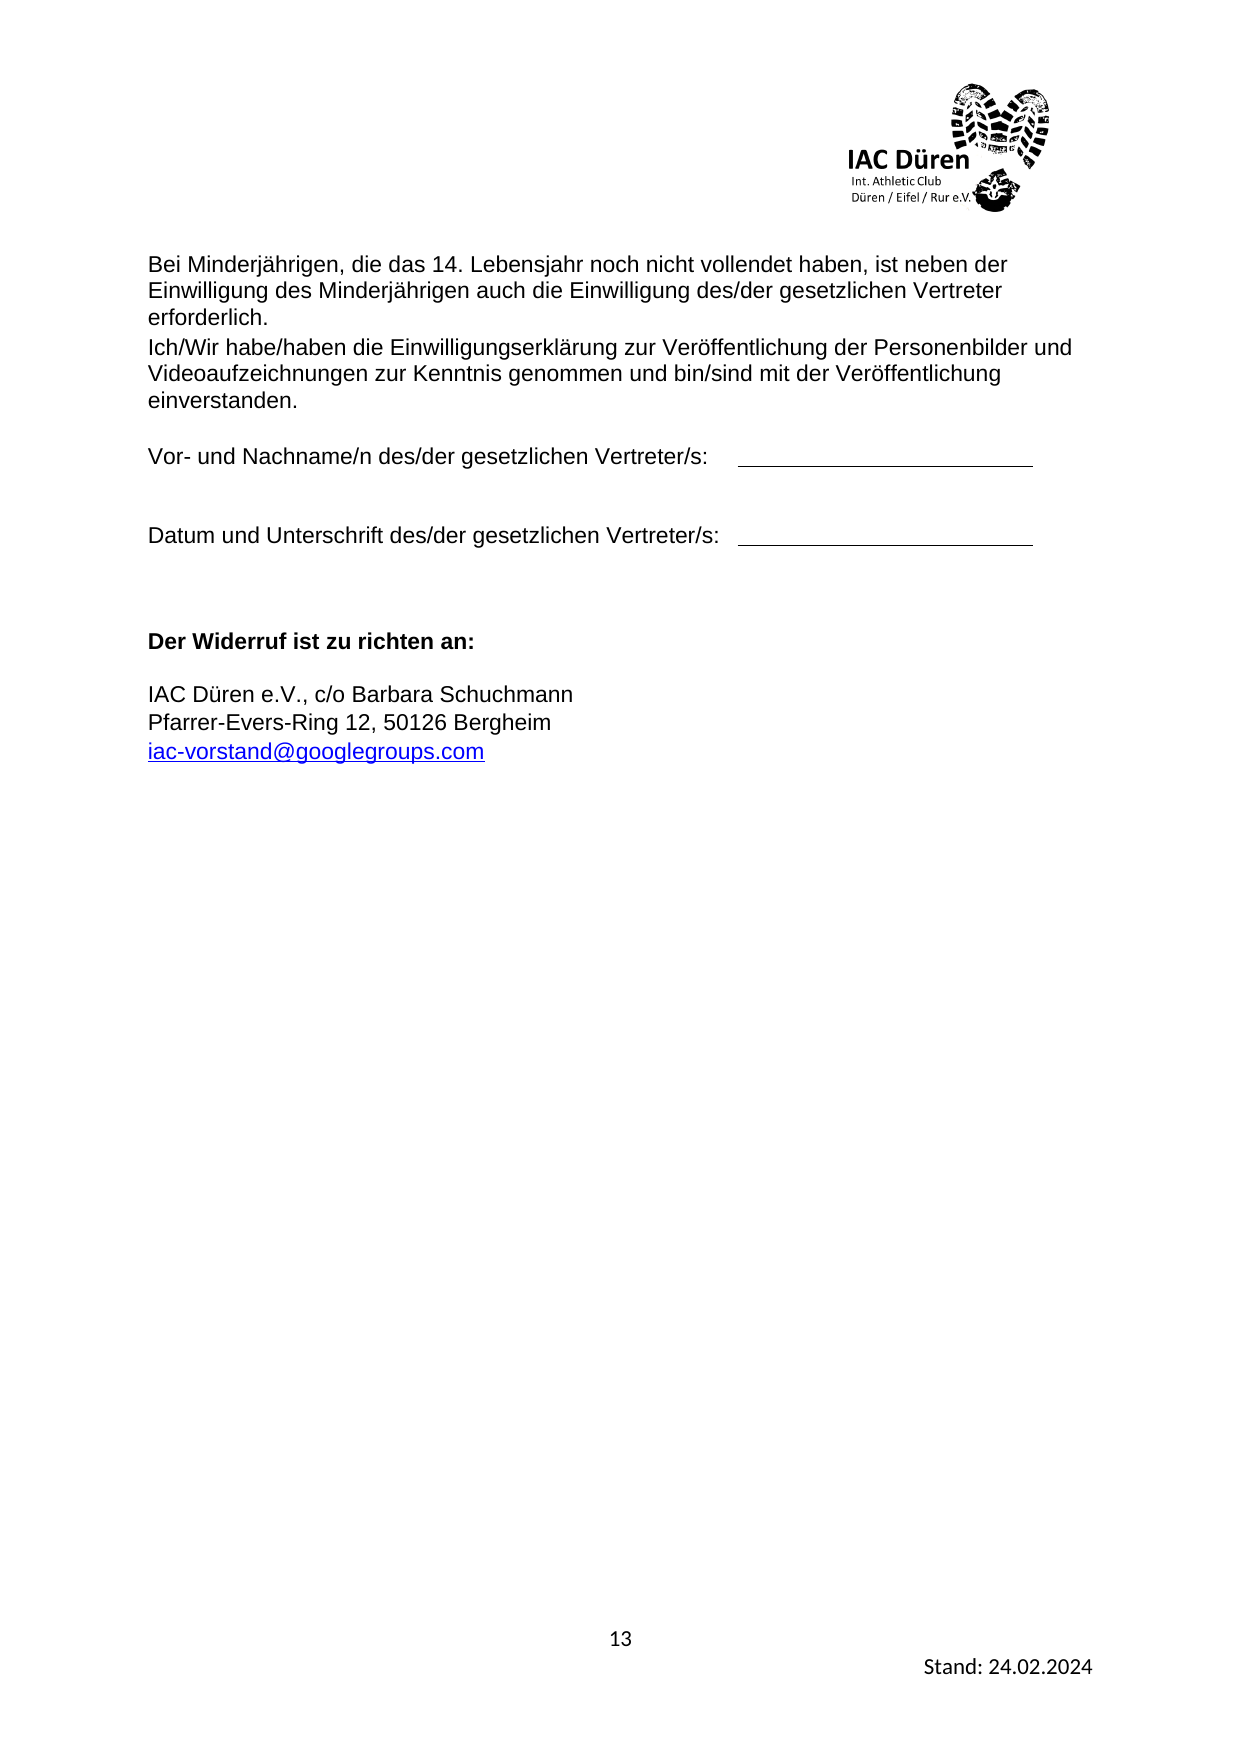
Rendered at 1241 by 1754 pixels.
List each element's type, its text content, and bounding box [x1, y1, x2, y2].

text Ich/Wir habe/haben die Einwilligungserklärung zur Veröffentlichung der Personenbilder und Videoaufzeichnungen zur Kenntnis genommen und bin/sind mit der Veröffentlichung einverstanden. [148, 334, 1095, 413]
list Pfarrer-Evers-Ring 12, 50126 Bergheim [148, 709, 1093, 736]
list IAC Düren e.V., c/o Barbara Schuchmann [148, 681, 1093, 707]
text Der Widerruf ist zu richten an: [148, 628, 1093, 654]
list iac-vorstand@googlegroups.com [148, 738, 1093, 764]
text Vor- und Nachname/n des/der gesetzlichen Vertreter/s: [148, 443, 1093, 470]
text Datum und Unterschrift des/der gesetzlichen Vertreter/s: [148, 522, 1093, 549]
text Bei Minderjährigen, die das 14. Lebensjahr noch nicht vollendet haben, ist neben der Einwilligung des Minderjährigen auch die Einwilligung des/der gesetzlichen Vertreter erforderlich. [148, 251, 1095, 330]
picture [829, 73, 1085, 224]
